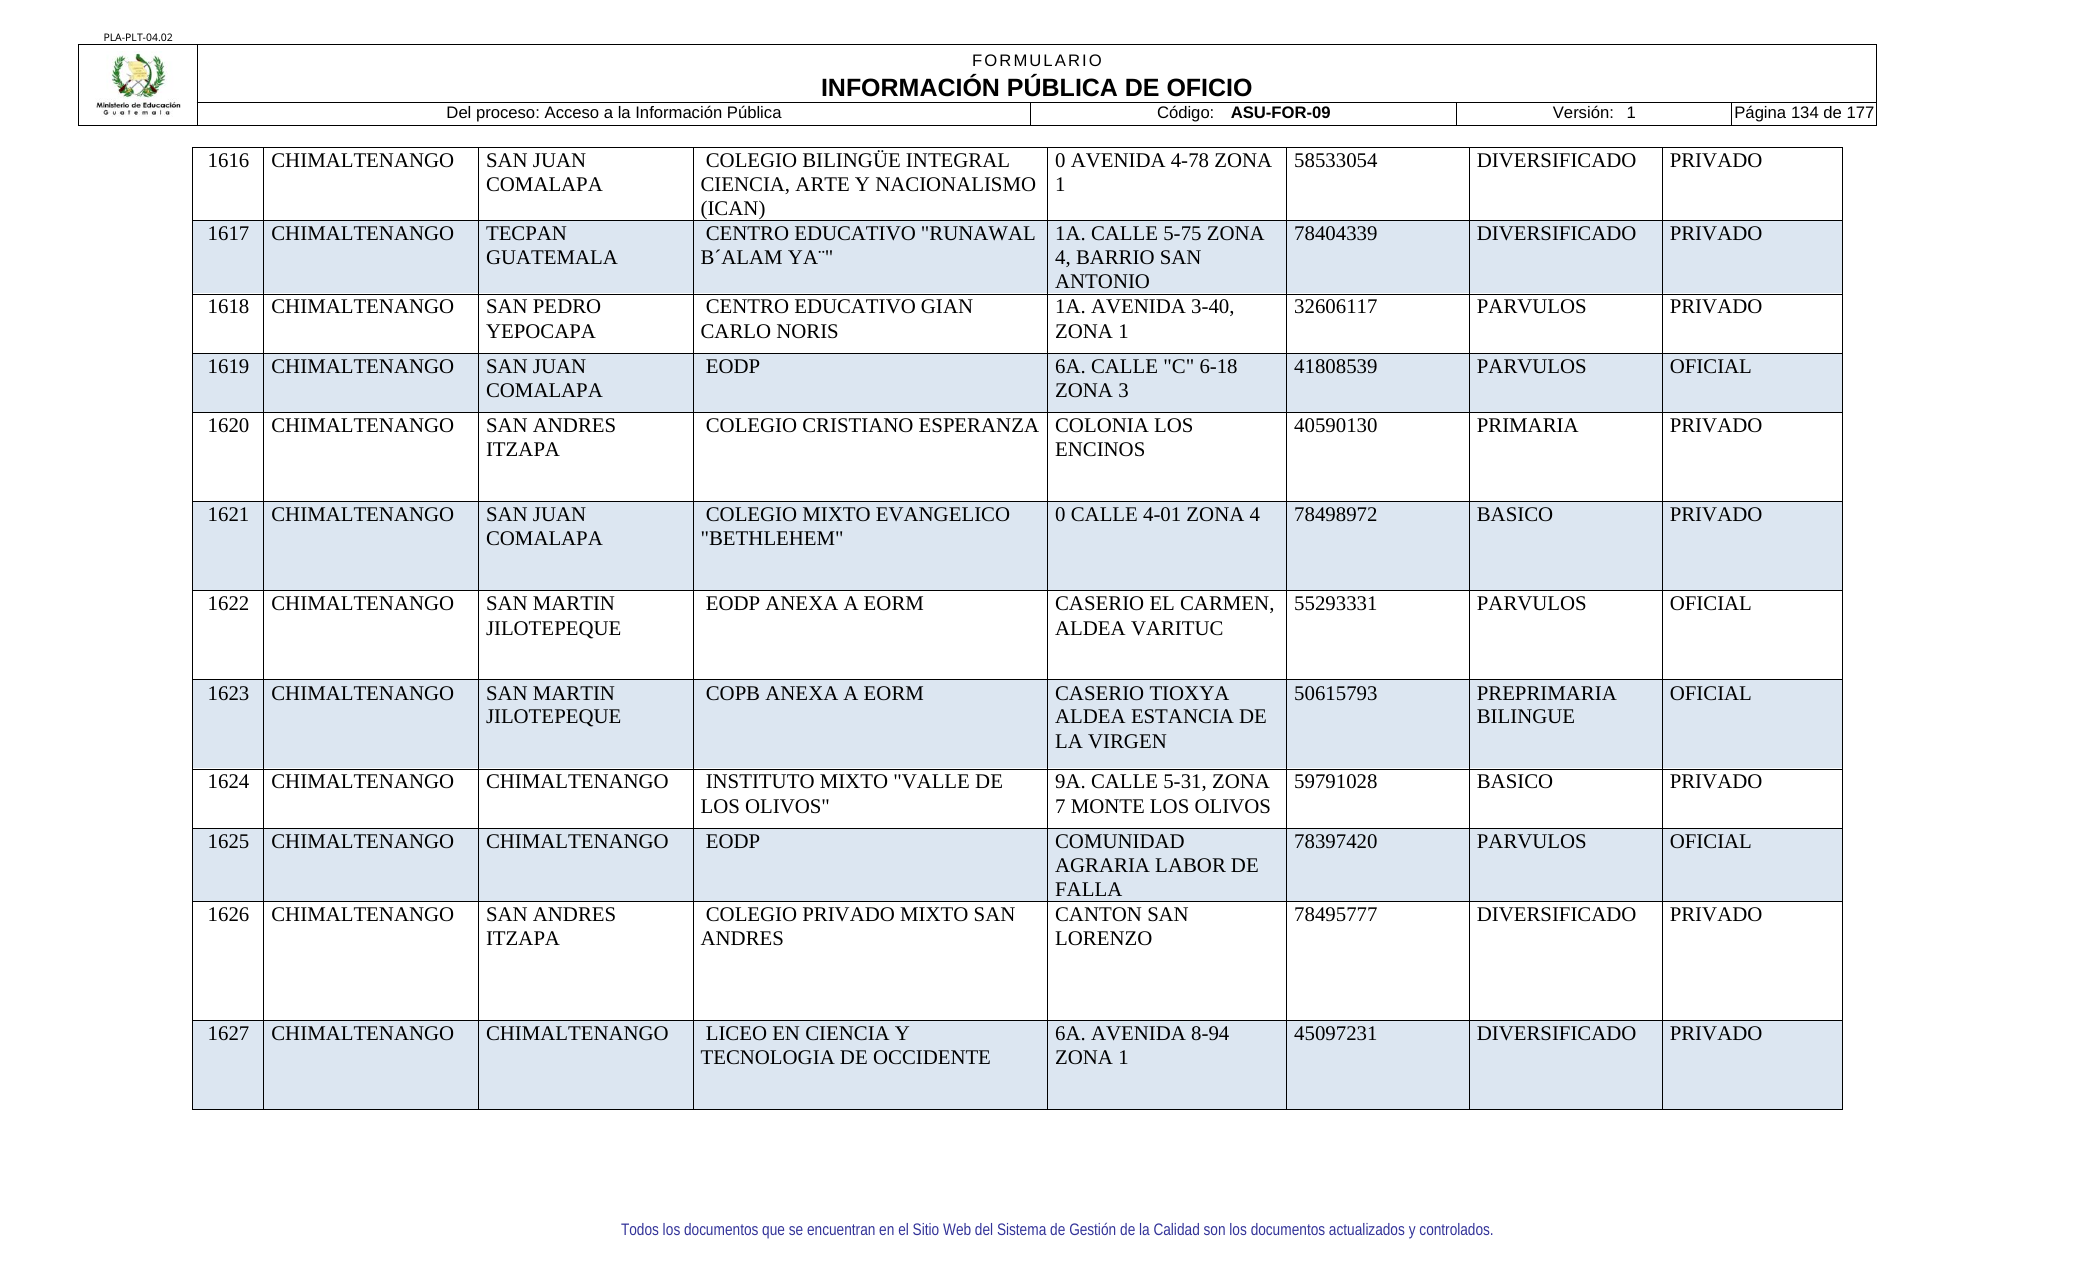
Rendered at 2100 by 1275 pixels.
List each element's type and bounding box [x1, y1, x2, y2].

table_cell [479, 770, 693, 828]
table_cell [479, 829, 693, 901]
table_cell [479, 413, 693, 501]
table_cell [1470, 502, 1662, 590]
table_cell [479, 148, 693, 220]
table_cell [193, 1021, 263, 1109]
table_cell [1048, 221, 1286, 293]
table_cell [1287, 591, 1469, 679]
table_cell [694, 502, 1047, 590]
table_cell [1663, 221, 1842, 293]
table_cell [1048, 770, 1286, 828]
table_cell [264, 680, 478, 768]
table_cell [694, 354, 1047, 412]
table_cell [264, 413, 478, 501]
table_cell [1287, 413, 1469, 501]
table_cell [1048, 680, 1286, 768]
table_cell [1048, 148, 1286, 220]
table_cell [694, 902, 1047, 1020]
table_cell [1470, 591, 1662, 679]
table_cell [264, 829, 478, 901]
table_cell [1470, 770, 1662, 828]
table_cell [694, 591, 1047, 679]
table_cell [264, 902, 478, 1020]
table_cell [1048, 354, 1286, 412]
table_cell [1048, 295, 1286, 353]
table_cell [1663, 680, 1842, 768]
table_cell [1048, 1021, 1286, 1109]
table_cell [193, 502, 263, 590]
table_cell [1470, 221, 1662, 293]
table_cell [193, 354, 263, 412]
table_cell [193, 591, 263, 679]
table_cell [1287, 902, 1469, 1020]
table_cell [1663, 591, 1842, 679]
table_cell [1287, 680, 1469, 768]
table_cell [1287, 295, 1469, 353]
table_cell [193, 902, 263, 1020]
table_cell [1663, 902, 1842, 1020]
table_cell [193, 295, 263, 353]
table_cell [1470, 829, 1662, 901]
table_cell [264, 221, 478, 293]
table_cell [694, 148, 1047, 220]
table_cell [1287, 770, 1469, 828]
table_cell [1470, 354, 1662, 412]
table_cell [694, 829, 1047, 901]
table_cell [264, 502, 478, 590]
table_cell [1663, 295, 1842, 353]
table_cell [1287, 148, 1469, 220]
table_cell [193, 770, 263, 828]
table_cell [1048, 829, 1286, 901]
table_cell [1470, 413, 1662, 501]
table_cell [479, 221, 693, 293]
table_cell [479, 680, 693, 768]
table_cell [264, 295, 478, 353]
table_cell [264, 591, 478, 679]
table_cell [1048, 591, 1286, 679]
picture [95, 51, 181, 117]
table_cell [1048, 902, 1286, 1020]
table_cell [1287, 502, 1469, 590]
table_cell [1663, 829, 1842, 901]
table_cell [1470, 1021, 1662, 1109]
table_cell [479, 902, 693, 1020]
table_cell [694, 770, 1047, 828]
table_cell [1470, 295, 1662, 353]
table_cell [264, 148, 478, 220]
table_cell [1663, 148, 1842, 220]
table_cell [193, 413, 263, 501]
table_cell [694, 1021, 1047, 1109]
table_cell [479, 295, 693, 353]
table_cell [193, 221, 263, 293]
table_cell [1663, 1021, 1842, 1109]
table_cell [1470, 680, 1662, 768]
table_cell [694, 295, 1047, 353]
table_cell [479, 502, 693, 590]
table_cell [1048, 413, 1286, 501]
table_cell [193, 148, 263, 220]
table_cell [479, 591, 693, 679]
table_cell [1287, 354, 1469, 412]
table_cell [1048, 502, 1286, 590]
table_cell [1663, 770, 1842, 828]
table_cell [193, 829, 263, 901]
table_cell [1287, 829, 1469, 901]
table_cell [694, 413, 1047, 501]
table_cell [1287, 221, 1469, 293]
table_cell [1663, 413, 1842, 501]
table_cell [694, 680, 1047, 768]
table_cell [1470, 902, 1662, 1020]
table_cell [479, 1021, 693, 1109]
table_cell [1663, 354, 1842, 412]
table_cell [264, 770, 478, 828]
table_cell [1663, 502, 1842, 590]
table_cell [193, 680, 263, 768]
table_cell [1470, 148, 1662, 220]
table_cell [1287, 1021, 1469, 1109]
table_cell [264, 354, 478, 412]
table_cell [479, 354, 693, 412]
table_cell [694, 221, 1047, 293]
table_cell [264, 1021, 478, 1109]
